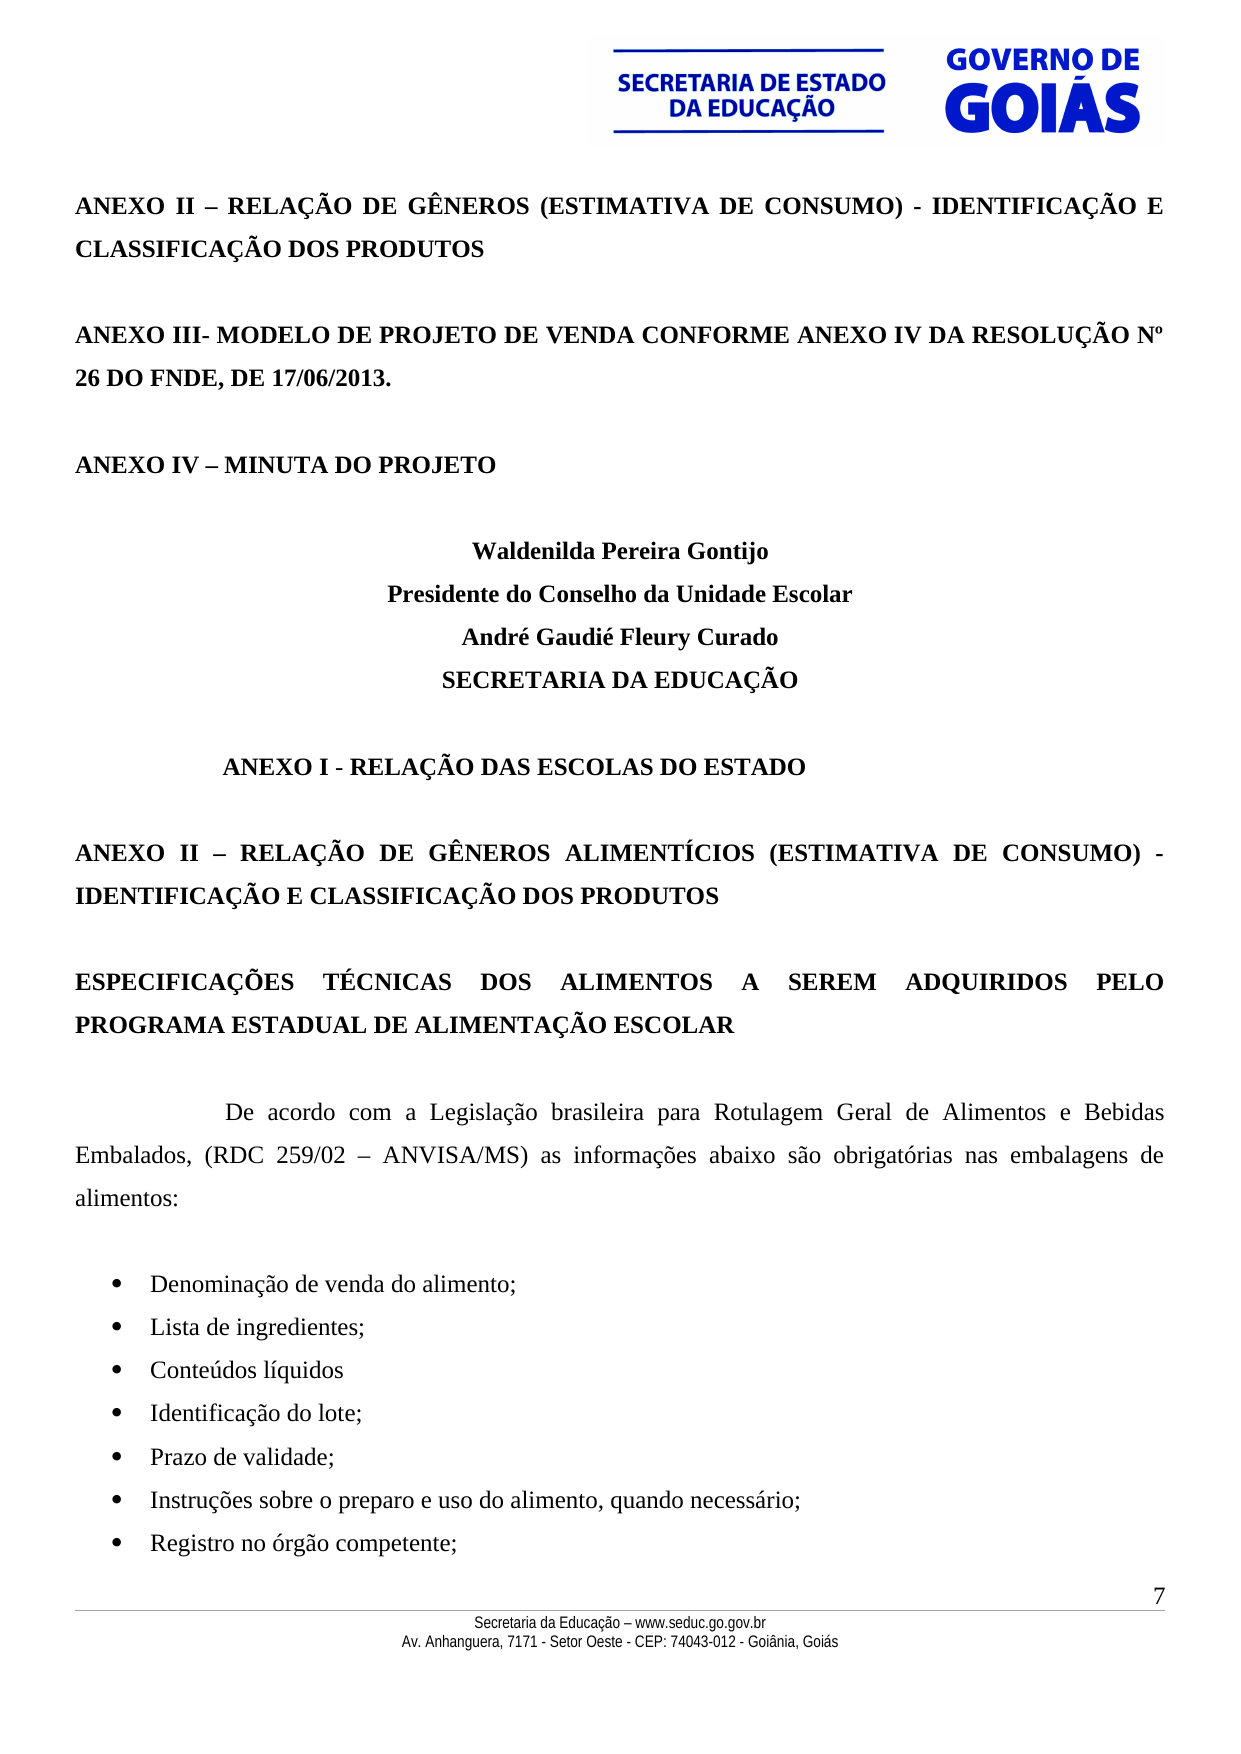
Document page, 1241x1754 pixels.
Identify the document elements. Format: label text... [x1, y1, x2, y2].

text ANEXO II – RELAÇÃO DE GÊNEROS ALIMENTÍCIOS (ESTIMATIVA DE CONSUMO) - IDENTIFICAÇÃO E CLASSIFICAÇÃO DOS PRODUTOS [75, 838, 1165, 910]
list Conteúdos líquidos [112, 1355, 1165, 1384]
text SECRETARIA DA EDUCAÇÃO [75, 665, 1165, 694]
text ANEXO IV – MINUTA DO PROJETO [75, 450, 1165, 478]
text ANEXO II – RELAÇÃO DE GÊNEROS (ESTIMATIVA DE CONSUMO) - IDENTIFICAÇÃO E CLASSIFICAÇÃO DOS PRODUTOS [75, 191, 1165, 263]
list Lista de ingredientes; [112, 1312, 1165, 1341]
text ESPECIFICAÇÕES TÉCNICAS DOS ALIMENTOS A SEREM ADQUIRIDOS PELO PROGRAMA ESTADUAL DE ALIMENTAÇÃO ESCOLAR [75, 967, 1165, 1039]
text Waldenilda Pereira Gontijo [75, 536, 1165, 565]
text André Gaudié Fleury Curado [75, 622, 1165, 651]
list Registro no órgão competente; [112, 1528, 1165, 1557]
list Prazo de validade; [112, 1442, 1165, 1470]
text Presidente do Conselho da Unidade Escolar [75, 579, 1165, 608]
text ANEXO III- MODELO DE PROJETO DE VENDA CONFORME ANEXO IV DA RESOLUÇÃO Nº 26 DO FNDE, DE 17/06/2013. [75, 320, 1165, 392]
picture [587, 35, 1166, 148]
list Identificação do lote; [112, 1398, 1165, 1427]
list Denominação de venda do alimento; [112, 1269, 1165, 1298]
list Instruções sobre o preparo e uso do alimento, quando necessário; [112, 1485, 1165, 1513]
text ANEXO I - RELAÇÃO DAS ESCOLAS DO ESTADO [75, 752, 1165, 780]
text De acordo com a Legislação brasileira para Rotulagem Geral de Alimentos e Bebidas Embalados, (RDC 259/02 – ANVISA/MS) as informações abaixo são obrigatórias nas embalagens de alimentos: [75, 1097, 1165, 1212]
